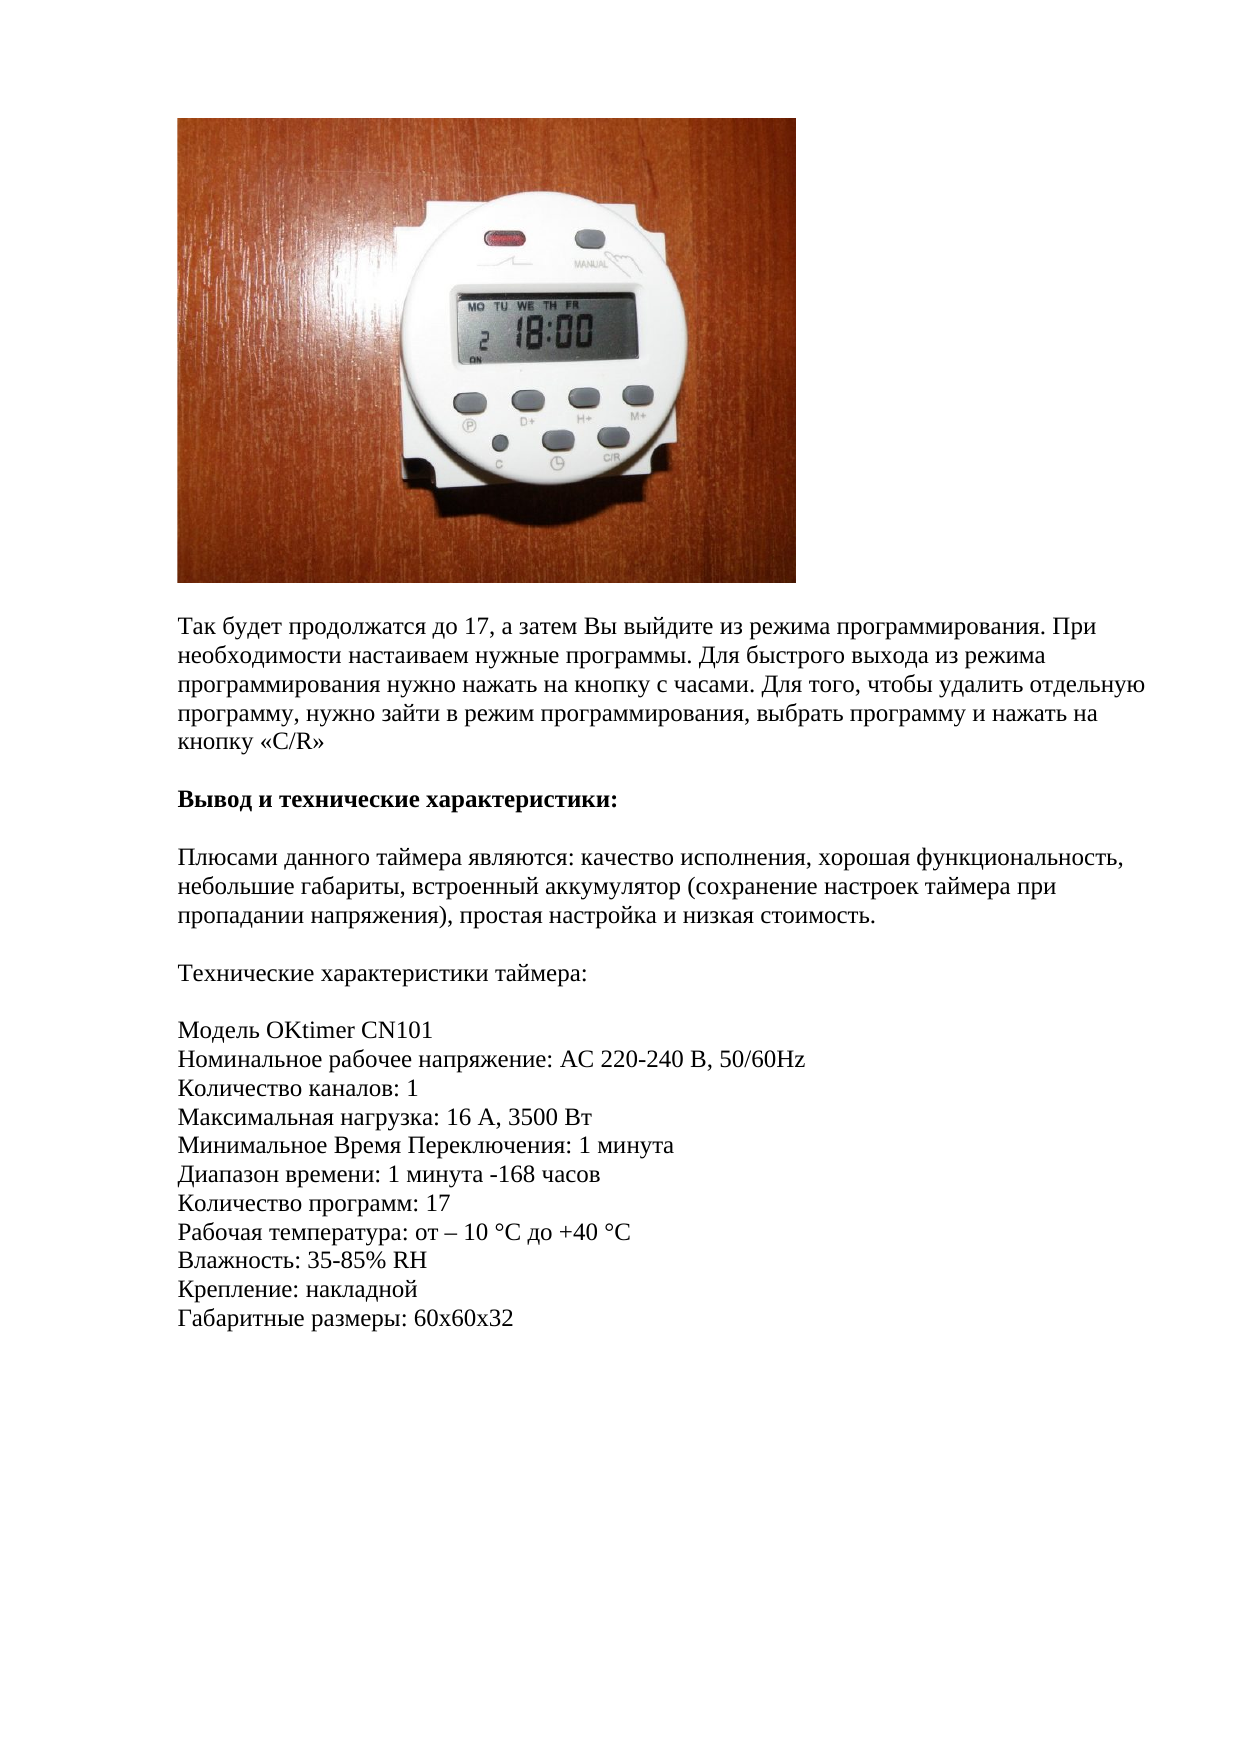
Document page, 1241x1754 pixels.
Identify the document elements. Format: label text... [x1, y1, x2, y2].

text Так будет продолжатся до 17, а затем Вы выйдите из режима программирования. При необходимости настаиваем нужные программы. Для быстрого выхода из режима программирования нужно нажать на кнопку с часами. Для того, чтобы удалить отдельную программу, нужно зайти в режим программирования, выбрать программу и нажать на кнопку «C/R» [177, 611, 1152, 755]
text Плюсами данного таймера являются: качество исполнения, хорошая функциональность, небольшие габариты, встроенный аккумулятор (сохранение настроек таймера при пропадании напряжения), простая настройка и низкая стоимость. [177, 842, 1152, 928]
picture [177, 118, 796, 583]
text Технические характеристики таймера: [177, 958, 1152, 986]
text Модель OKtimer CN101 Номинальное рабочее напряжение: AC 220-240 В, 50/60Hz Количество каналов: 1 Максимальная нагрузка: 16 А, 3500 Вт Минимальное Время Переключения: 1 минута Диапазон времени: 1 минута -168 часов Количество программ: 17 Рабочая температура: от – 10 °С до +40 °С Влажность: 35-85% RH Крепление: накладной Габаритные размеры: 60х60х32 [177, 1016, 1152, 1332]
text Вывод и технические характеристики: [177, 784, 1152, 813]
